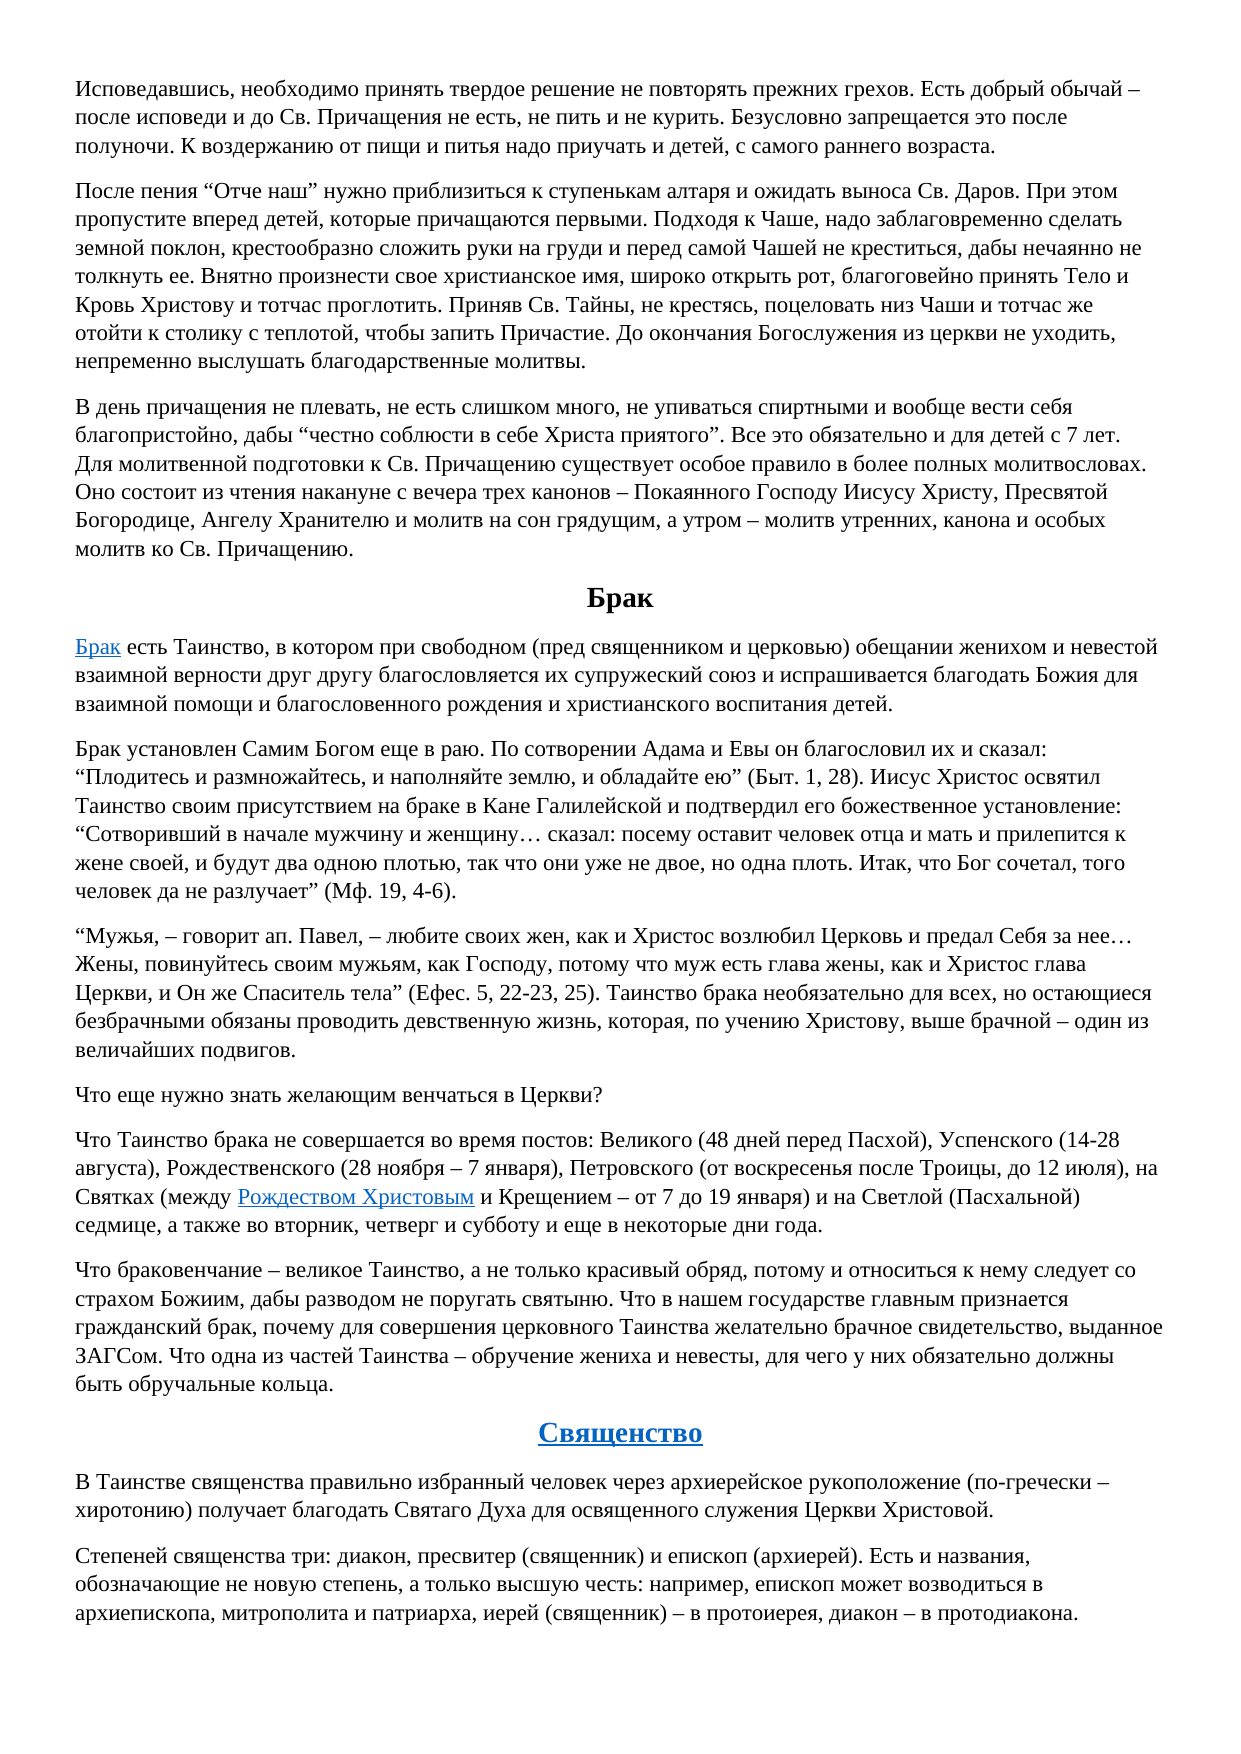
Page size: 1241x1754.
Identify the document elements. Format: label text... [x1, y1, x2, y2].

text Что браковенчание – великое Таинство, а не только красивый обряд, потому и относиться к нему следует со страхом Божиим, дабы разводом не поругать святыню. Что в нашем государстве главным признается гражданский брак, почему для совершения церковного Таинства желательно брачное свидетельство, выданное ЗАГСом. Что одна из частей Таинства – обручение жениха и невесты, для чего у них обязательно должны быть обручальные кольца. [75, 1256, 1165, 1397]
text Что еще нужно знать желающим венчаться в Церкви? [75, 1081, 1165, 1107]
text Священство [75, 1415, 1165, 1449]
text “Мужья, – говорит ап. Павел, – любите своих жен, как и Христос возлюбил Церковь и предал Себя за нее… Жены, повинуйтесь своим мужьям, как Господу, потому что муж есть глава жены, как и Христос глава Церкви, и Он же Спаситель тела” (Ефес. 5, 22-23, 25). Таинство брака необязательно для всех, но остающиеся безбрачными обязаны проводить девственную жизнь, которая, по учению Христову, выше брачной – один из величайших подвигов. [75, 922, 1165, 1062]
text Степеней священства три: диакон, пресвитер (священник) и епископ (архиерей). Есть и названия, обозначающие не новую степень, а только высшую честь: например, епископ может возводиться в архиепископа, митрополита и патриарха, иерей (священник) – в протоиерея, диакон – в протодиакона. [75, 1542, 1165, 1625]
text В Таинстве священства правильно избранный человек через архиерейское рукоположение (по-гречески – хиротонию) получает благодать Святаго Духа для освященного служения Церкви Христовой. [75, 1468, 1165, 1523]
text Брак [75, 580, 1165, 613]
text Исповедавшись, необходимо принять твердое решение не повторять прежних грехов. Есть добрый обычай – после исповеди и до Св. Причащения не есть, не пить и не курить. Безусловно запрещается это после полуночи. К воздержанию от пищи и питья надо приучать и детей, с самого раннего возраста. [75, 75, 1165, 158]
text Брак есть Таинство, в котором при свободном (пред священником и церковью) обещании женихом и невестой взаимной верности друг другу благословляется их супружеский союз и испрашивается благодать Божия для взаимной помощи и благословенного рождения и христианского воспитания детей. [75, 633, 1165, 716]
text В день причащения не плевать, не есть слишком много, не упиваться спиртными и вообще вести себя благопристойно, дабы “честно соблюсти в себе Христа приятого”. Все это обязательно и для детей с 7 лет. Для молитвенной подготовки к Св. Причащению существует особое правило в более полных молитвословах. Оно состоит из чтения накануне с вечера трех канонов – Покаянного Господу Иисусу Христу, Пресвятой Богородице, Ангелу Хранителю и молитв на сон грядущим, а утром – молитв утренних, канона и особых молитв ко Св. Причащению. [75, 393, 1165, 561]
text После пения “Отче наш” нужно приблизиться к ступенькам алтаря и ожидать выноса Св. Даров. При этом пропустите вперед детей, которые причащаются первыми. Подходя к Чаше, надо заблаговременно сделать земной поклон, крестообразно сложить руки на груди и перед самой Чашей не креститься, дабы нечаянно не толкнуть ее. Внятно произнести свое христианское имя, широко открыть рот, благоговейно принять Тело и Кровь Христову и тотчас проглотить. Приняв Св. Тайны, не крестясь, поцеловать низ Чаши и тотчас же отойти к столику с теплотой, чтобы запить Причастие. До окончания Богослужения из церкви не уходить, непременно выслушать благодарственные молитвы. [75, 177, 1165, 374]
text Брак установлен Самим Богом еще в раю. По сотворении Адама и Евы он благословил их и сказал: “Плодитесь и размножайтесь, и наполняйте землю, и обладайте ею” (Быт. 1, 28). Иисус Христос освятил Таинство своим присутствием на браке в Кане Галилейской и подтвердил его божественное установление: “Сотворивший в начале мужчину и женщину… сказал: посему оставит человек отца и мать и прилепится к жене своей, и будут два одною плотью, так что они уже не двое, но одна плоть. Итак, что Бог сочетал, того человек да не разлучает” (Мф. 19, 4-6). [75, 735, 1165, 903]
text Что Таинство брака не совершается во время постов: Великого (48 дней перед Пасхой), Успенского (14-28 августа), Рождественского (28 ноября – 7 января), Петровского (от воскресенья после Троицы, до 12 июля), на Святках (между Рождеством Христовым и Крещением – от 7 до 19 января) и на Светлой (Пасхальной) седмице, а также во вторник, четверг и субботу и еще в некоторые дни года. [75, 1126, 1165, 1238]
